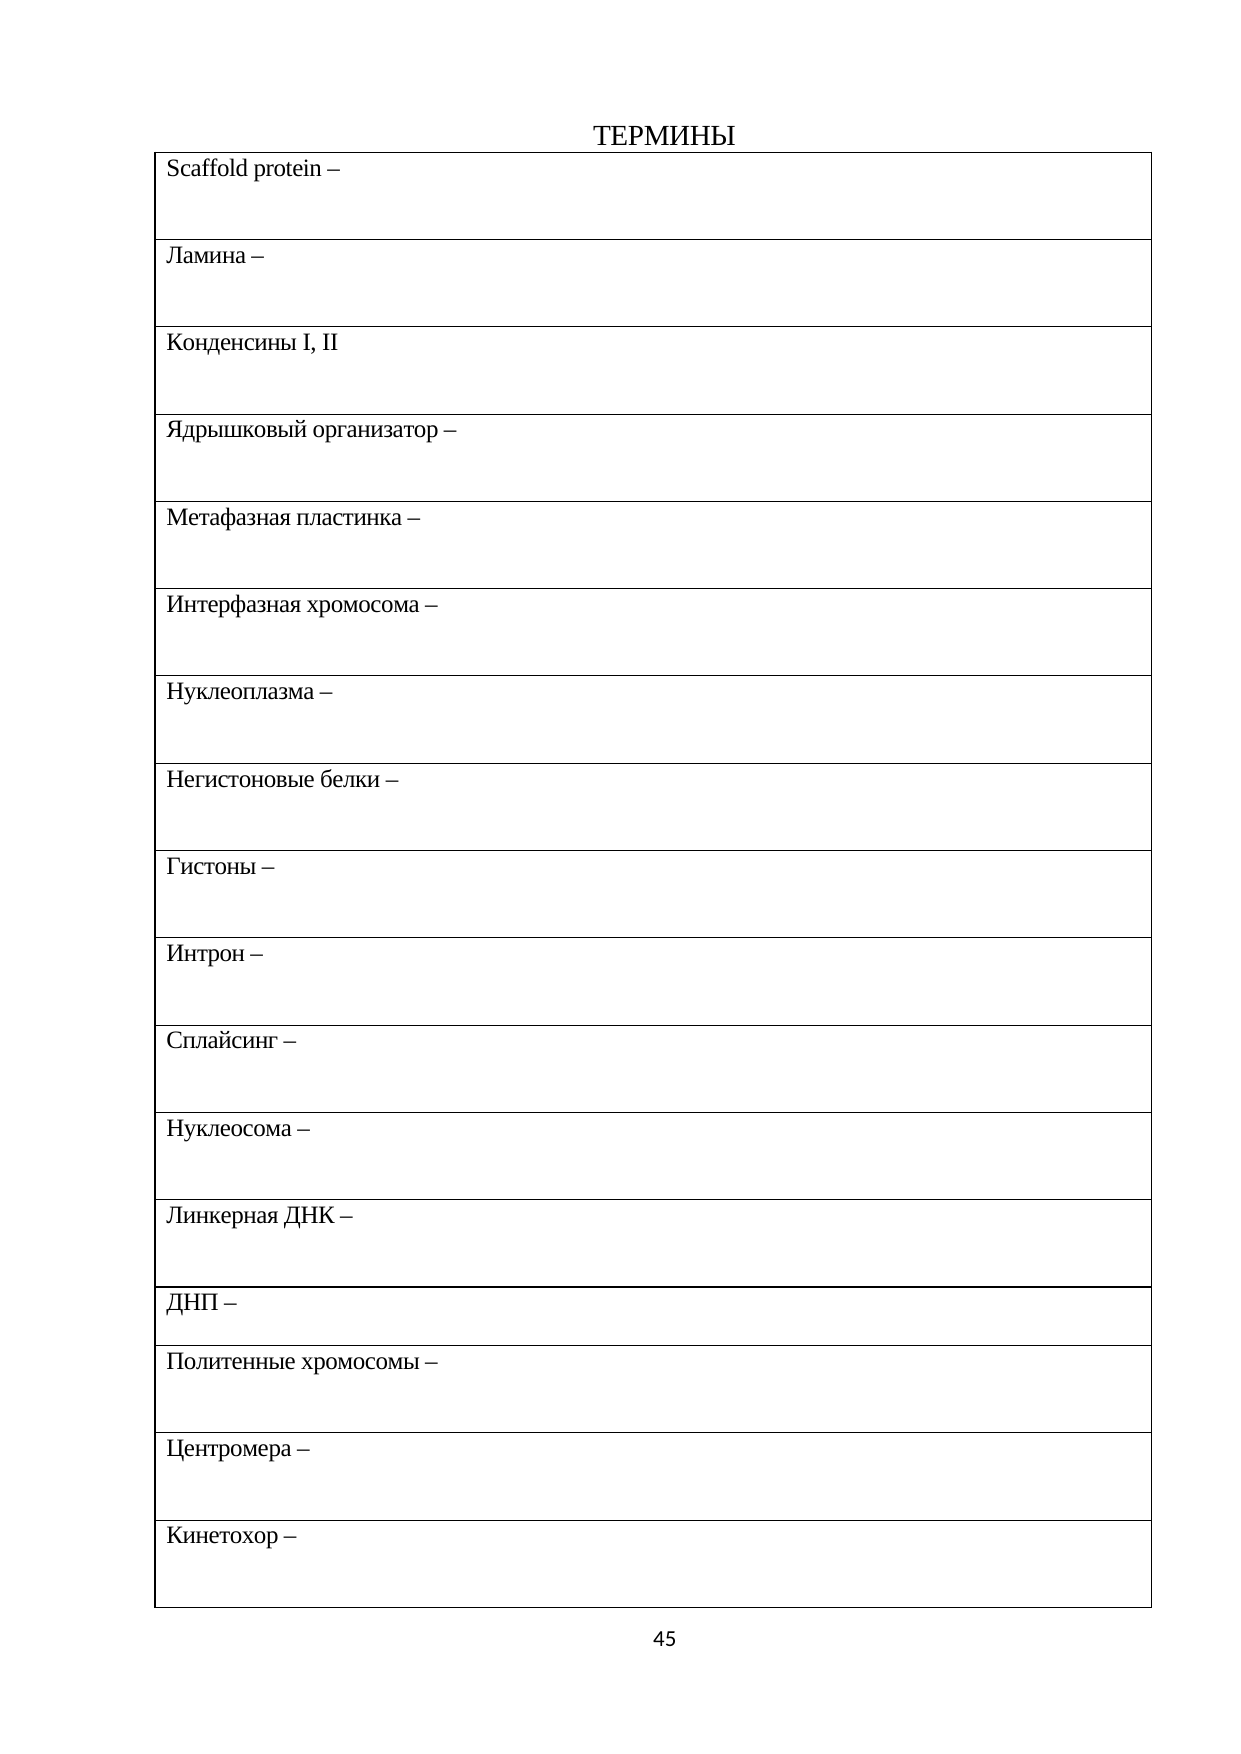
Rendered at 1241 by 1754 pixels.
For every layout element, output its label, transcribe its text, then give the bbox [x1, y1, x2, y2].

table_cell Метафазная пластинка – [156, 502, 1151, 588]
table_cell Интрон – [156, 938, 1151, 1024]
table_cell Ядрышковый организатор – [156, 415, 1151, 501]
table_cell Гистоны – [156, 851, 1151, 937]
table_cell Центромера – [156, 1433, 1151, 1519]
table_cell Нуклеосома – [156, 1113, 1151, 1199]
table_cell Интерфазная хромосома – [156, 589, 1151, 675]
table_cell Кинетохор – [156, 1521, 1151, 1607]
table_cell Негистоновые белки – [156, 764, 1151, 850]
table_cell ДНП – [156, 1288, 1151, 1345]
table_cell Нуклеоплазма – [156, 676, 1151, 763]
table_cell Конденсины I, II [156, 327, 1151, 413]
table_cell Политенные хромосомы – [156, 1346, 1151, 1432]
table_cell Линкерная ДНК – [156, 1200, 1151, 1286]
table_cell Ламина – [156, 240, 1151, 326]
table_cell Сплайсинг – [156, 1026, 1151, 1112]
table_header Scaffold protein – [156, 153, 1151, 239]
text ТЕРМИНЫ [177, 118, 1152, 152]
